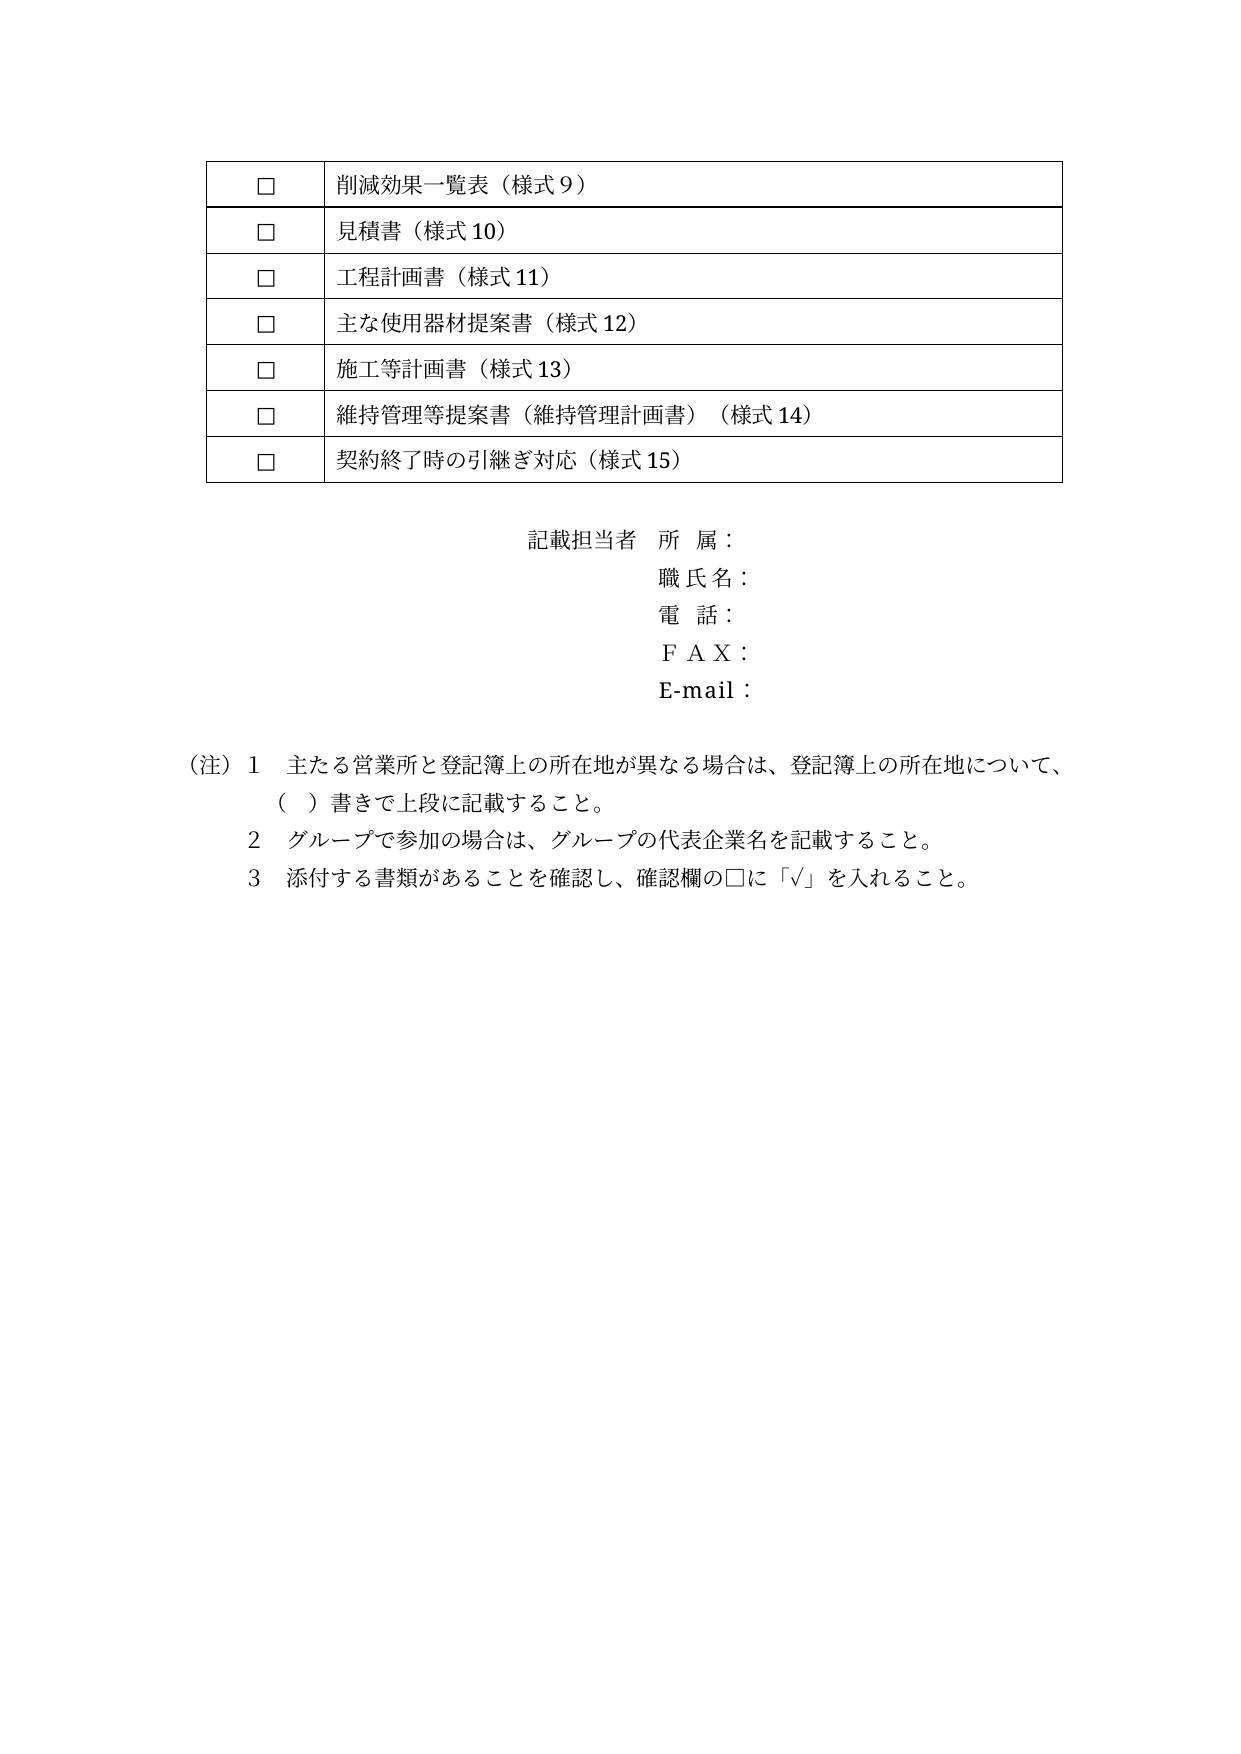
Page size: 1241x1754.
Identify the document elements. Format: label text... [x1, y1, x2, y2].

text （注）１ 主たる営業所と登記簿上の所在地が異なる場合は、登記簿上の所在地について、（ ）書きで上段に記載すること。 [177, 746, 1063, 821]
text 記載担当者 所属： [177, 521, 1063, 558]
table_cell 工程計画書（様式11） [325, 254, 1062, 298]
table_cell 維持管理等提案書（維持管理計画書）（様式14） [325, 391, 1062, 436]
text ２ グループで参加の場合は、グループの代表企業名を記載すること。 [177, 821, 1063, 858]
table_cell 削減効果一覧表（様式９） [325, 162, 1062, 206]
table_cell □ [207, 299, 324, 344]
table_cell □ [207, 345, 324, 390]
table_cell □ [207, 254, 324, 298]
text E-mail： [177, 671, 1063, 708]
text ３ 添付する書類があることを確認し、確認欄の□に「✓」を入れること。 [177, 858, 1063, 896]
table_cell 見積書（様式10） [325, 208, 1062, 252]
table_cell □ [207, 391, 324, 436]
table_cell □ [207, 162, 324, 206]
table_cell □ [207, 208, 324, 252]
text 職氏名： [177, 558, 1063, 596]
table_cell □ [207, 437, 324, 482]
table_cell 主な使用器材提案書（様式12） [325, 299, 1062, 344]
table_cell 契約終了時の引継ぎ対応（様式15） [325, 437, 1062, 482]
table_cell 施工等計画書（様式13） [325, 345, 1062, 390]
text ＦＡＸ： [177, 633, 1063, 671]
text 電話： [177, 596, 1063, 633]
